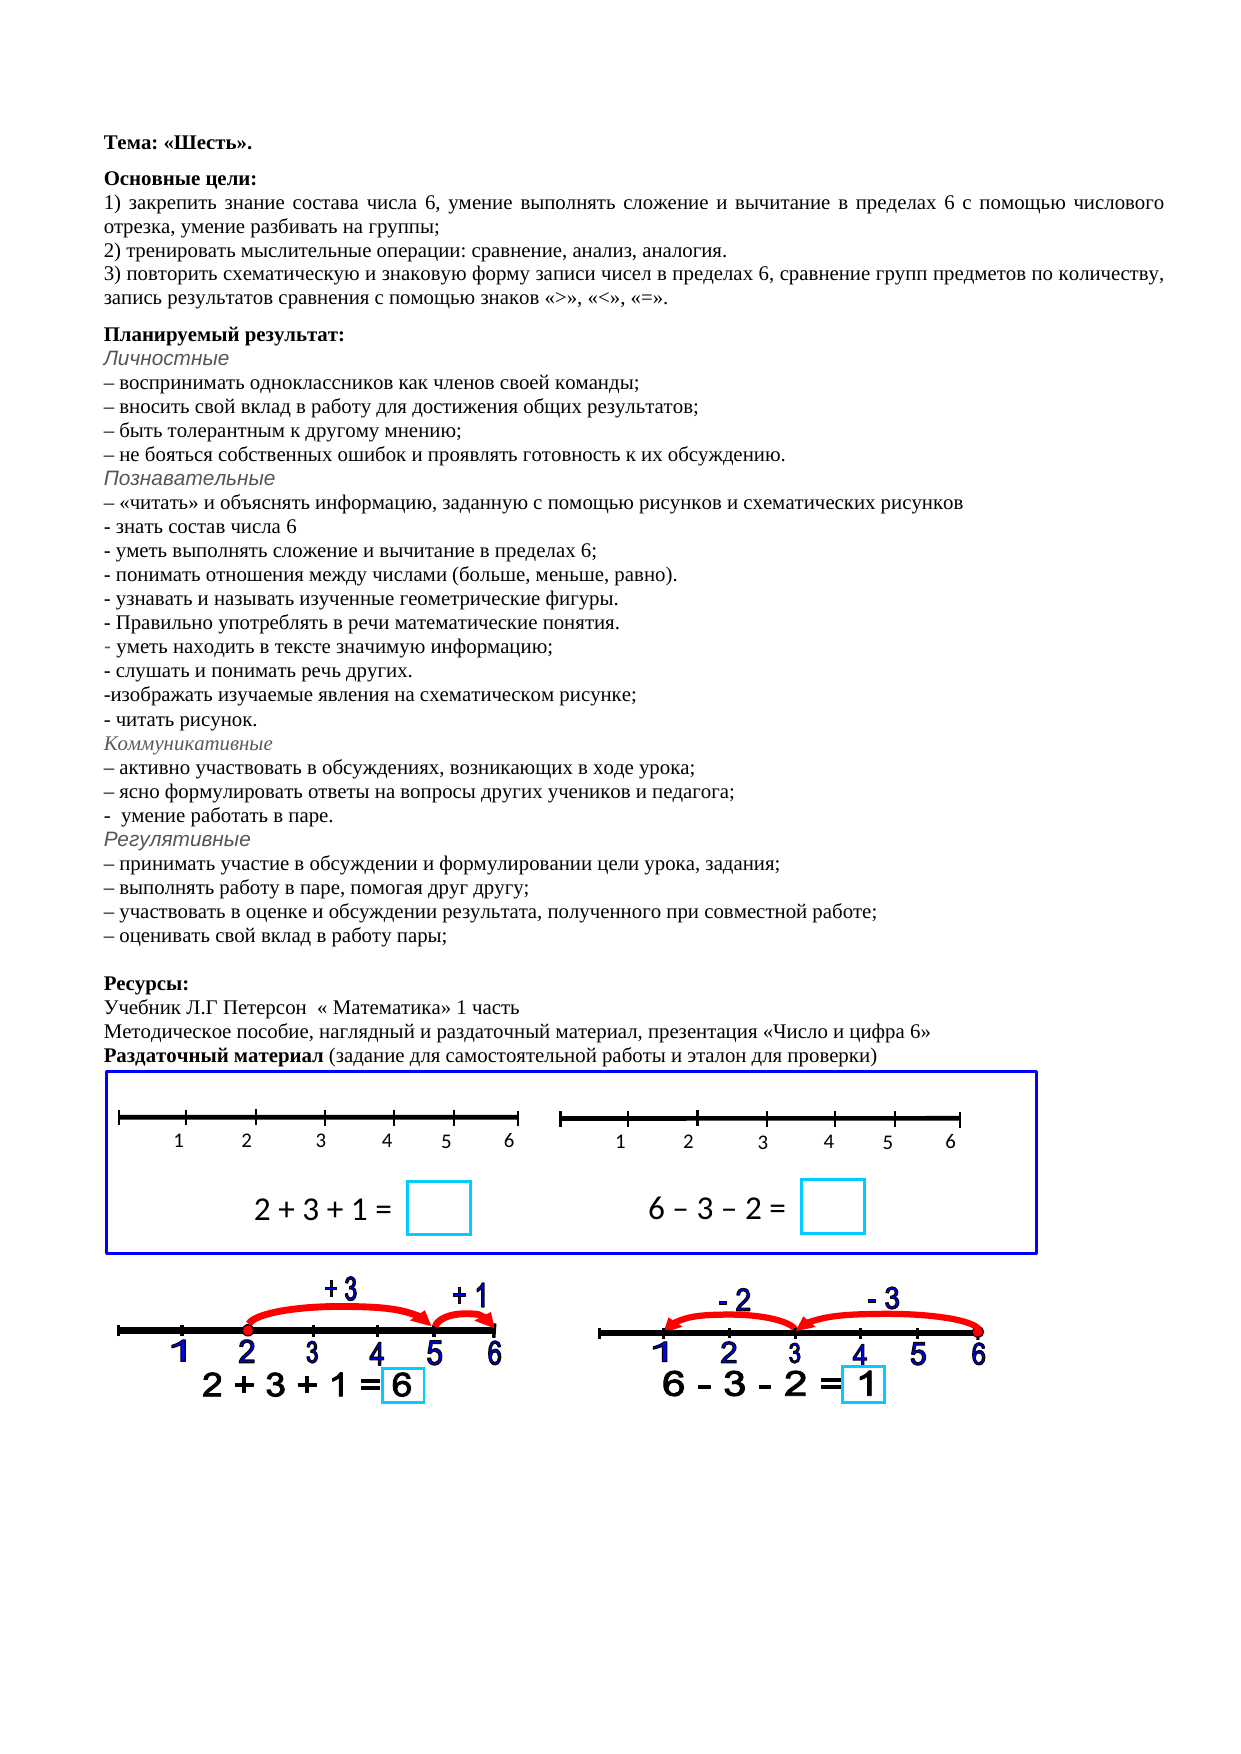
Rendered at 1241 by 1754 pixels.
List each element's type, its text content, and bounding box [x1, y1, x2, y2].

text – вносить свой вклад в работу для достижения общих результатов; [103, 394, 1167, 418]
text - узнавать и называть изученные геометрические фигуры. [103, 586, 1167, 610]
text Планируемый результат: [103, 322, 1167, 346]
text Методическое пособие, наглядный и раздаточный материал, презентация «Число и цифра 6» [103, 1019, 1167, 1043]
text Познавательные [103, 466, 1167, 490]
text - читать рисунок. [103, 706, 1167, 731]
subtitle Тема: «Шесть». [103, 131, 1167, 154]
text - знать состав числа 6 [103, 514, 1167, 538]
text – ясно формулировать ответы на вопросы других учеников и педагога; [103, 779, 1167, 803]
text – не бояться собственных ошибок и проявлять готовность к их обсуждению. [103, 442, 1167, 466]
text Личностные [103, 346, 1167, 369]
text Раздаточный материал (задание для самостоятельной работы и эталон для проверки) [103, 1043, 1167, 1067]
text Учебник Л.Г Петерсон « Математика» 1 часть [103, 995, 1167, 1019]
text - понимать отношения между числами (больше, меньше, равно). [103, 562, 1167, 586]
text – оценивать свой вклад в работу пары; [103, 923, 1167, 947]
text – «читать» и объяснять информацию, заданную с помощью рисунков и схематических рисунков [103, 490, 1167, 514]
text - Правильно употреблять в речи математические понятия. [103, 610, 1167, 634]
text – участвовать в оценке и обсуждении результата, полученного при совместной работе; [103, 899, 1167, 923]
text - уметь находить в тексте значимую информацию; [103, 634, 1167, 658]
text Ресурсы: [103, 971, 1167, 995]
text – активно участвовать в обсуждениях, возникающих в ходе урока; [103, 754, 1167, 779]
text – быть толерантным к другому мнению; [103, 418, 1167, 442]
text – выполнять работу в паре, помогая друг другу; [103, 875, 1167, 899]
text - уметь выполнять сложение и вычитание в пределах 6; [103, 538, 1167, 562]
text Коммуникативные [103, 731, 1167, 754]
text 1) закрепить знание состава числа 6, умение выполнять сложение и вычитание в пределах 6 с помощью числового отрезка, умение разбивать на группы; [103, 190, 1167, 238]
text Регулятивные [103, 827, 1167, 851]
text – принимать участие в обсуждении и формулировании цели урока, задания; [103, 851, 1167, 875]
text -изображать изучаемые явления на схематическом рисунке; [103, 682, 1167, 706]
text 3) повторить схематическую и знаковую форму записи чисел в пределах 6, сравнение групп предметов по количеству, запись результатов сравнения с помощью знаков «>», «<», «=». [103, 262, 1167, 309]
text 2) тренировать мыслительные операции: сравнение, анализ, аналогия. [103, 238, 1167, 262]
text – воспринимать одноклассников как членов своей команды; [103, 369, 1167, 394]
text Основные цели: [103, 167, 1167, 190]
text - слушать и понимать речь других. [103, 658, 1167, 682]
text - умение работать в паре. [103, 803, 1167, 827]
